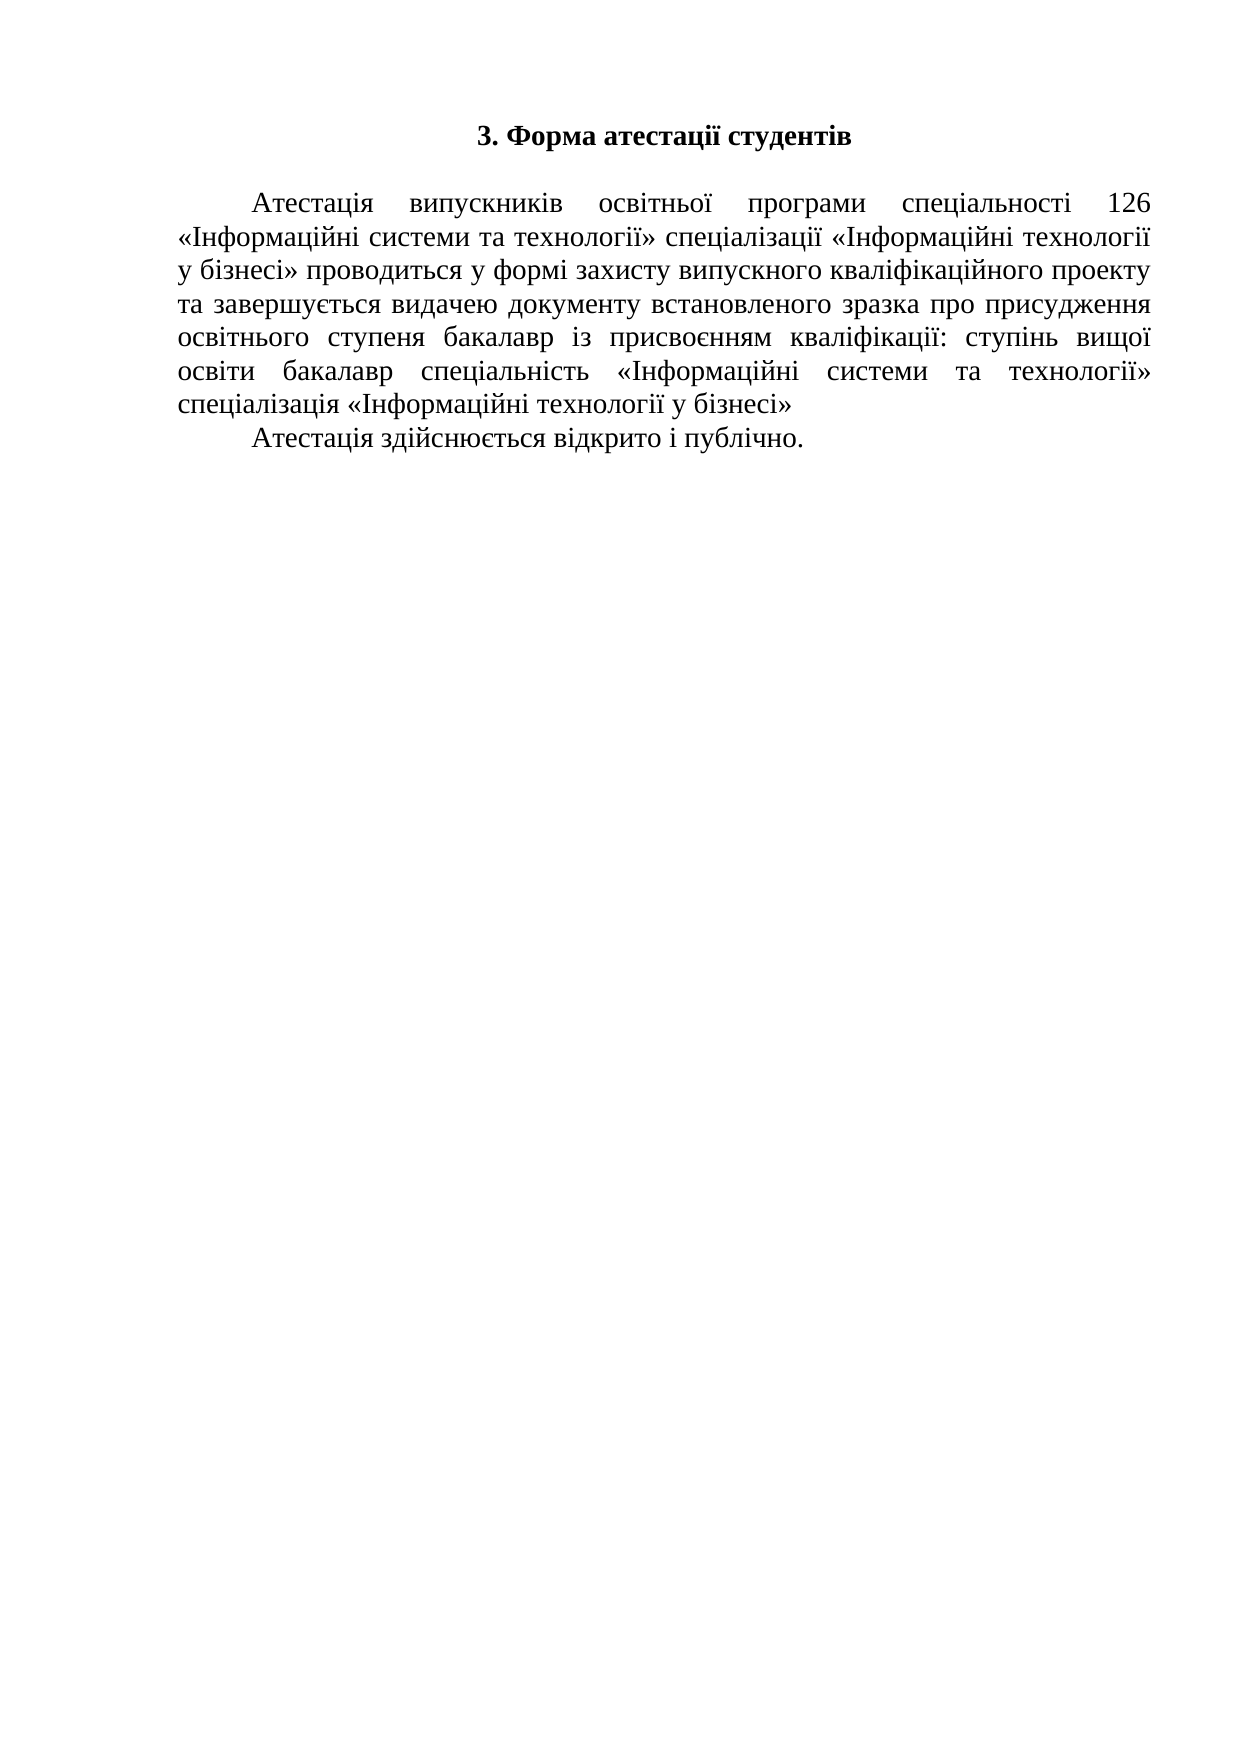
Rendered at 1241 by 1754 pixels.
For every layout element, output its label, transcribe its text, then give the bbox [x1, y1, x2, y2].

text 3. Форма атестації студентів [177, 118, 1152, 152]
text Атестація здійснюється відкрито і публічно. [177, 420, 1152, 453]
text Атестація випускників освітньої програми спеціальності 126 «Інформаційні системи та технології» спеціалізації «Інформаційні технології у бізнесі» проводиться у формі захисту випускного кваліфікаційного проекту та завершується видачею документу встановленого зразка про присудження освітнього ступеня бакалавр із присвоєнням кваліфікації: ступінь вищої освіти бакалавр спеціальність «Інформаційні системи та технології» спеціалізація «Інформаційні технології у бізнесі» [177, 185, 1152, 420]
